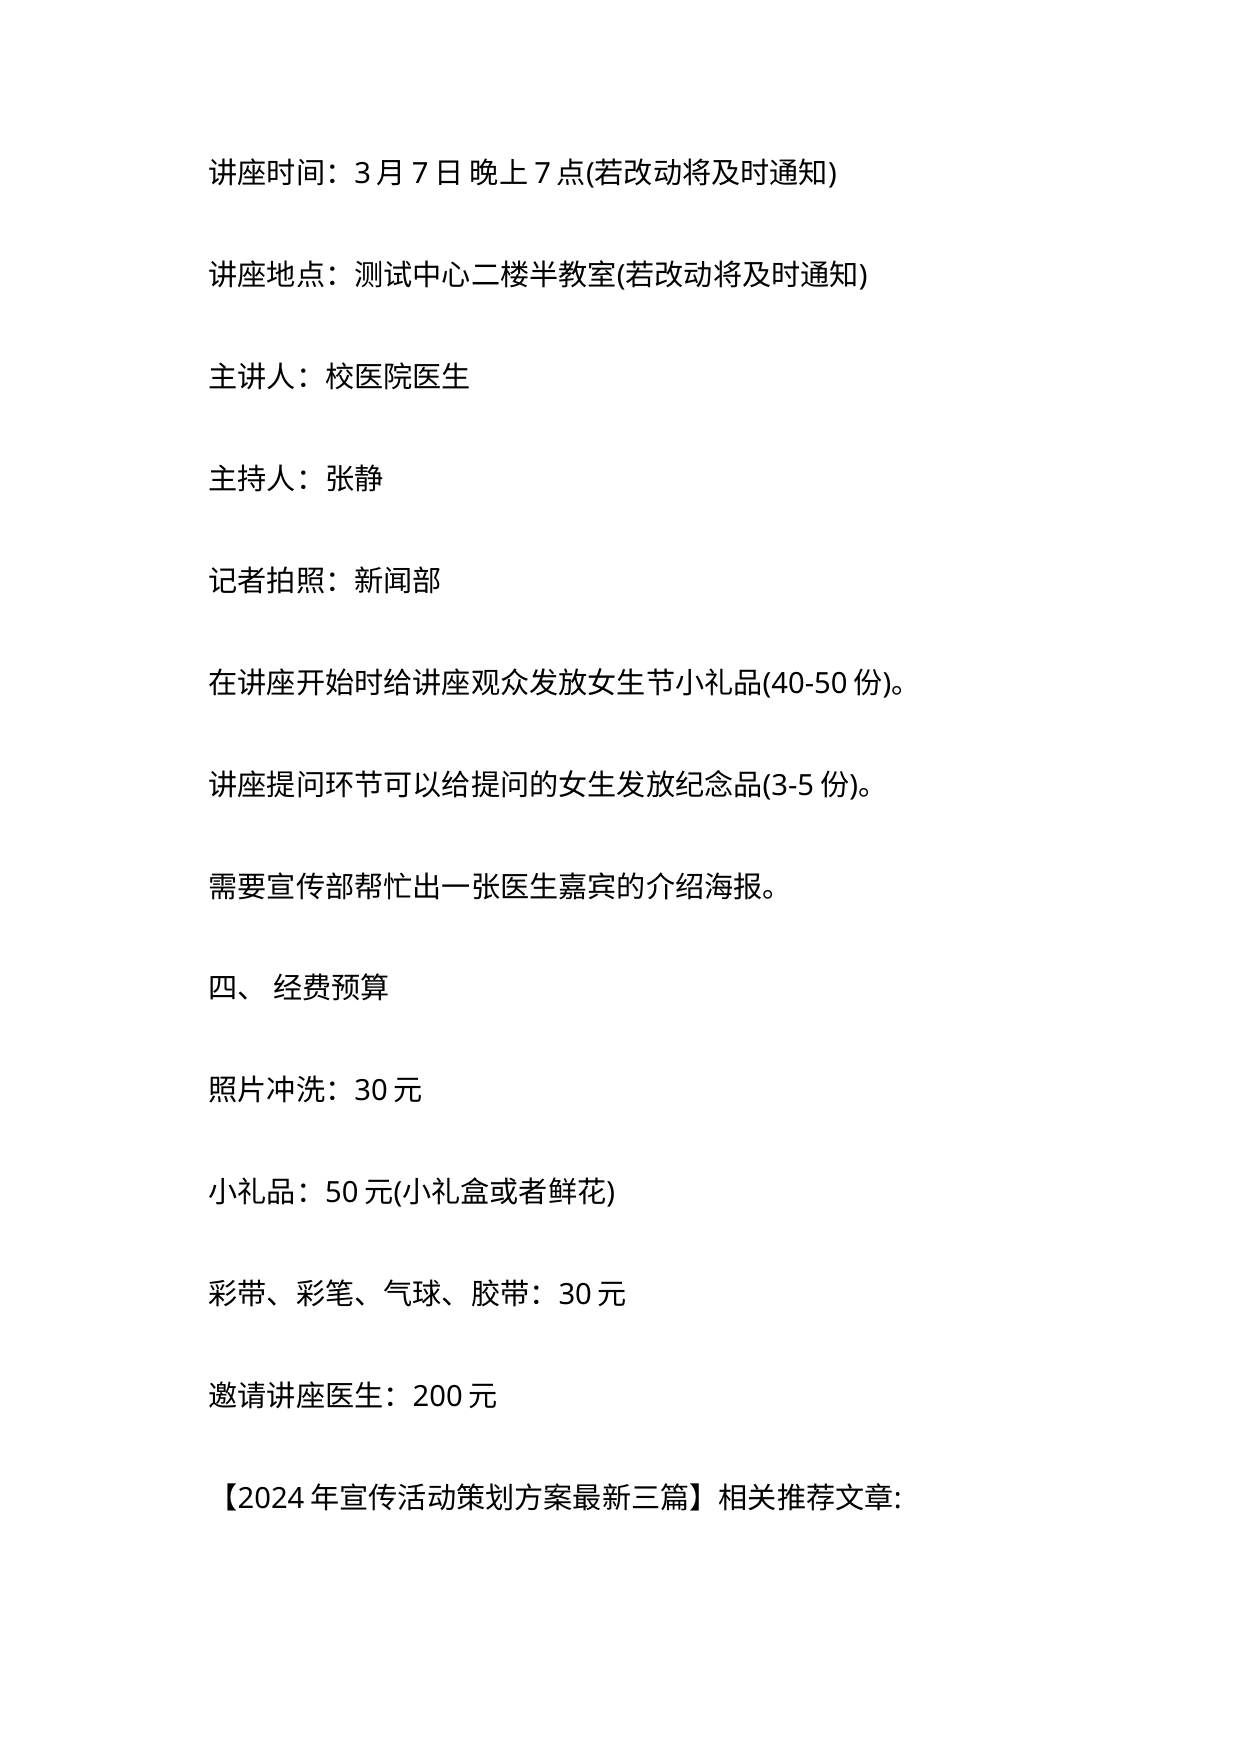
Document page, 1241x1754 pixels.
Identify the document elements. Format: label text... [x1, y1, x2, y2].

text 小礼品：50元(小礼盒或者鲜花) [150, 1169, 1090, 1211]
text 照片冲洗：30元 [150, 1067, 1090, 1109]
text 记者拍照：新闻部 [150, 557, 1090, 600]
text 邀请讲座医生：200元 [150, 1373, 1090, 1415]
text 在讲座开始时给讲座观众发放女生节小礼品(40-50份)。 [150, 659, 1090, 702]
text 四、 经费预算 [150, 965, 1090, 1007]
text 需要宣传部帮忙出一张医生嘉宾的介绍海报。 [150, 863, 1090, 906]
text 主讲人：校医院医生 [150, 354, 1090, 396]
text 【2024年宣传活动策划方案最新三篇】相关推荐文章: [150, 1475, 1090, 1517]
text 主持人：张静 [150, 456, 1090, 498]
text 讲座时间：3月7日 晚上7点(若改动将及时通知) [150, 150, 1090, 192]
text 讲座提问环节可以给提问的女生发放纪念品(3-5份)。 [150, 761, 1090, 804]
text 彩带、彩笔、气球、胶带：30元 [150, 1271, 1090, 1313]
text 讲座地点：测试中心二楼半教室(若改动将及时通知) [150, 252, 1090, 294]
